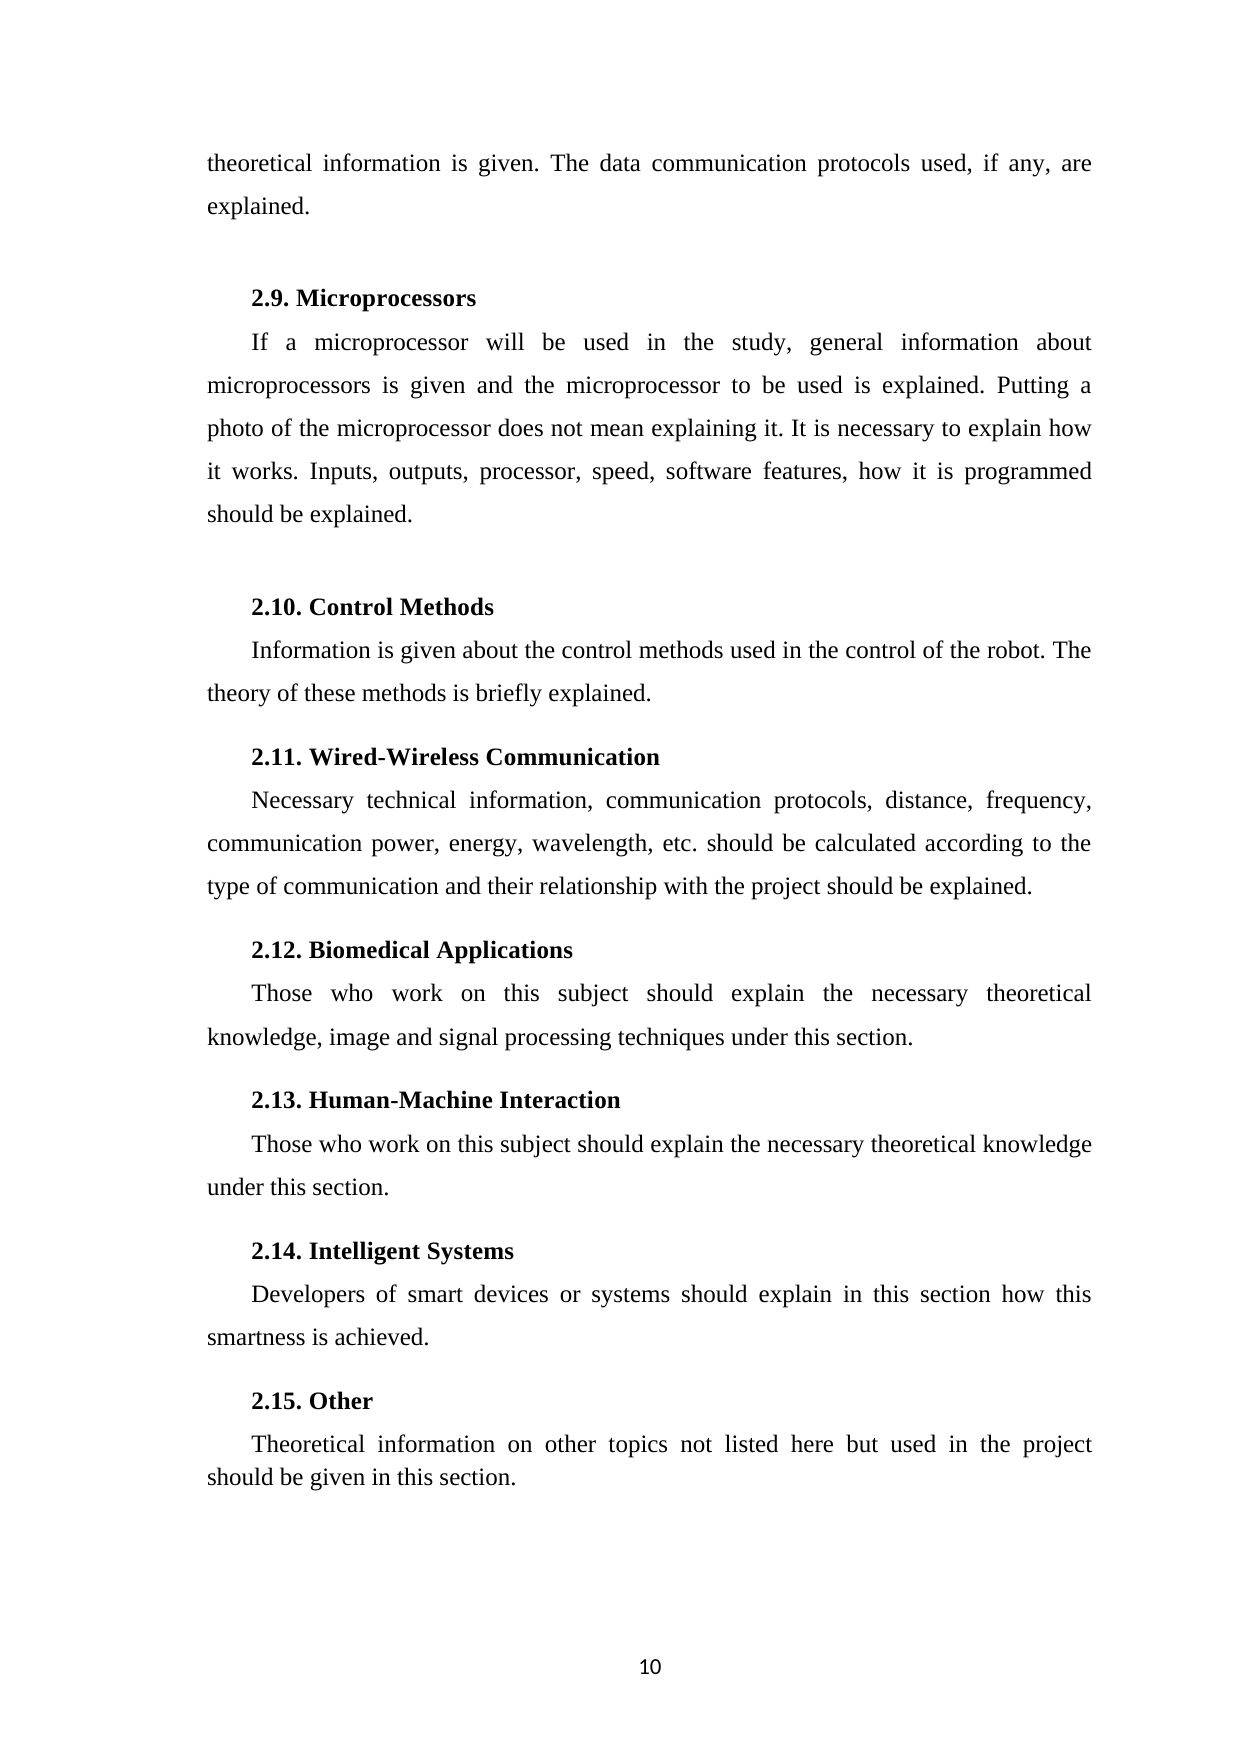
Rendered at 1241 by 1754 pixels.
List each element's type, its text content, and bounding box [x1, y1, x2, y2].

text 2.15. Other [207, 1386, 1093, 1415]
text If a microprocessor will be used in the study, general information about microprocessors is given and the microprocessor to be used is explained. Putting a photo of the microprocessor does not mean explaining it. It is necessary to explain how it works. Inputs, outputs, processor, speed, software features, how it is programmed should be explained. [207, 327, 1093, 528]
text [207, 148, 1093, 219]
text Those who work on this subject should explain the necessary theoretical knowledge, image and signal processing techniques under this section. [207, 978, 1093, 1050]
text Theoretical information on other topics not listed here but used in the project should be given in this section. [207, 1429, 1093, 1491]
text 2.12. Biomedical Applications [207, 935, 1093, 964]
text 2.10. Control Methods [207, 592, 1093, 621]
text Information is given about the control methods used in the control of the robot. The theory of these methods is briefly explained. [207, 635, 1093, 707]
text Those who work on this subject should explain the necessary theoretical knowledge under this section. [207, 1129, 1093, 1201]
text 2.13. Human-Machine Interaction [207, 1086, 1093, 1114]
text 2.11. Wired-Wireless Communication [207, 742, 1093, 771]
text 2.9. Microprocessors [207, 283, 1093, 312]
text Necessary technical information, communication protocols, distance, frequency, communication power, energy, wavelength, etc. should be calculated according to the type of communication and their relationship with the project should be explained. [207, 785, 1093, 900]
text 2.14. Intelligent Systems [207, 1236, 1093, 1264]
text Developers of smart devices or systems should explain in this section how this smartness is achieved. [207, 1279, 1093, 1351]
